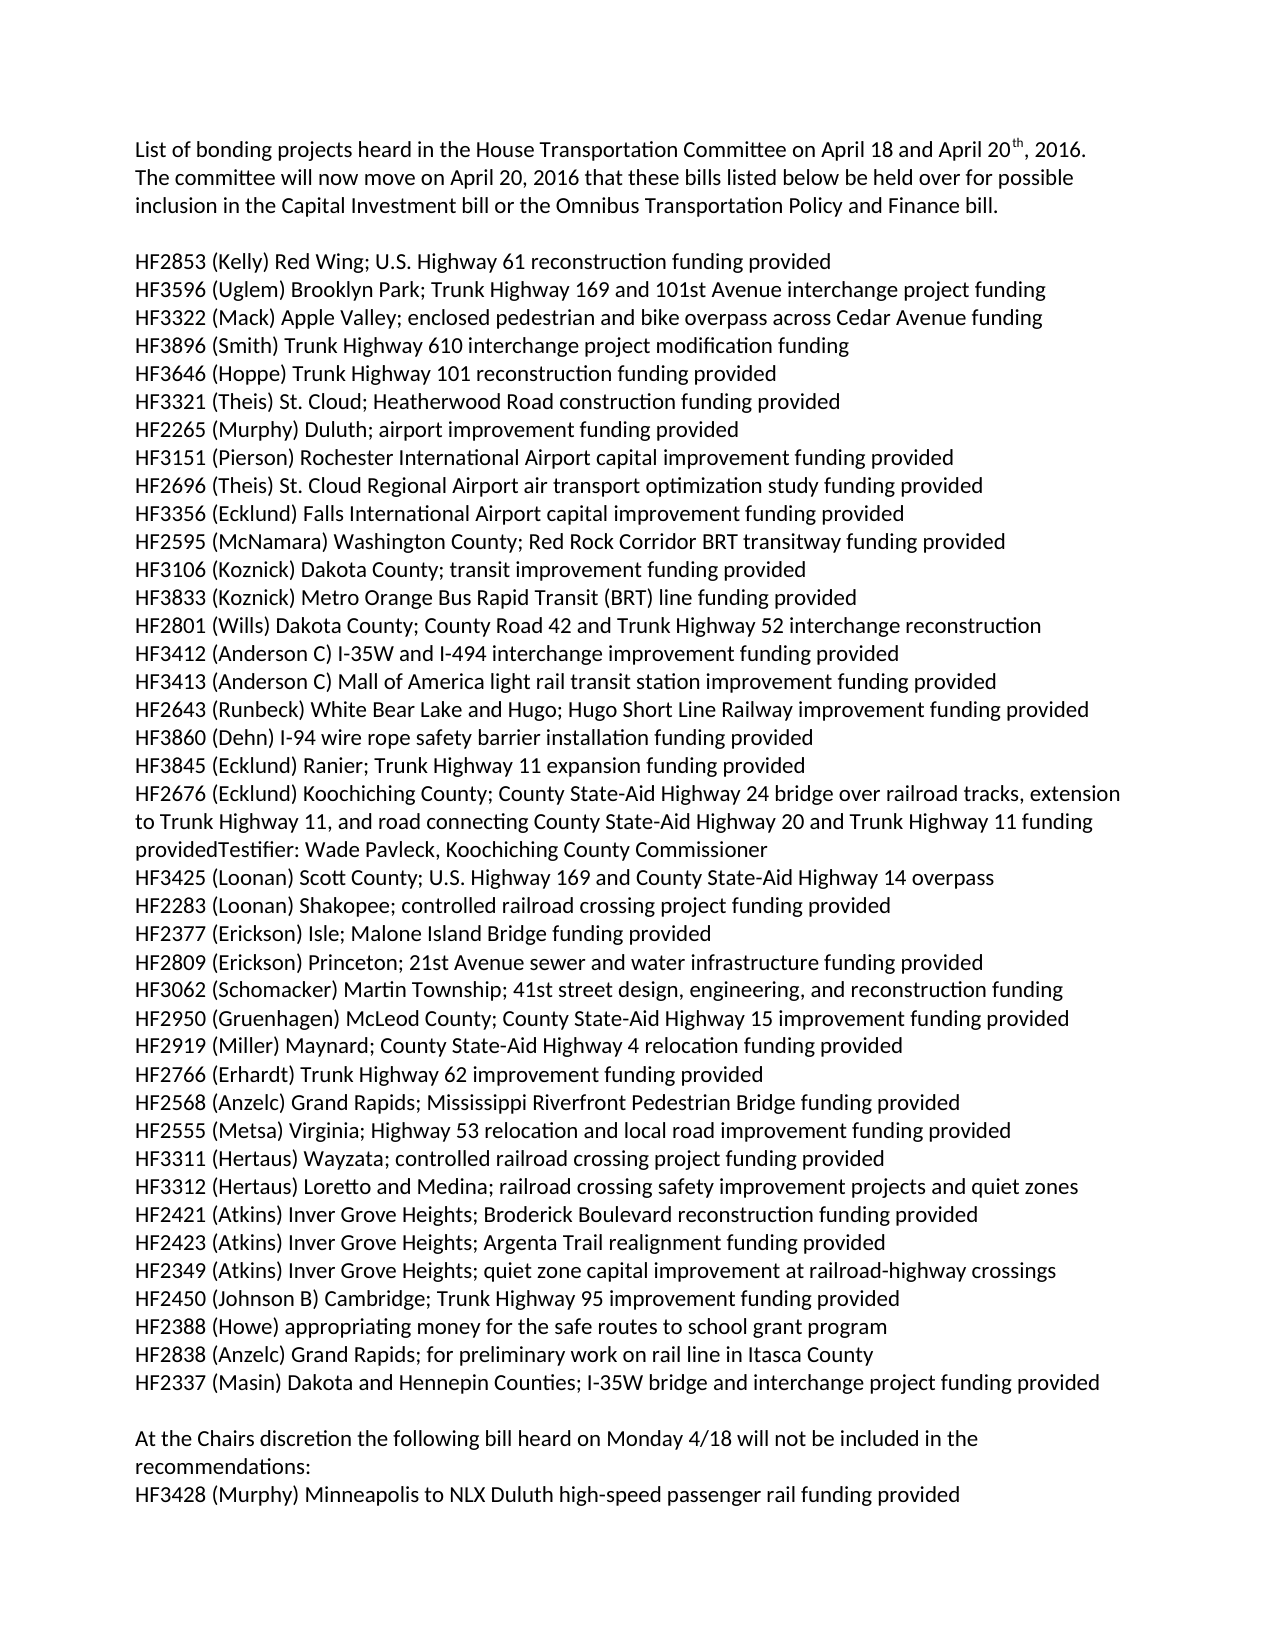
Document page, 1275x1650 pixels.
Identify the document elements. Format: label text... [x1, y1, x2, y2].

text HF3413 (Anderson C) Mall of America light rail transit station improvement funding provided [135, 667, 1140, 695]
text HF2766 (Erhardt) Trunk Highway 62 improvement funding provided [135, 1060, 1140, 1088]
text HF2676 (Ecklund) Koochiching County; County State-Aid Highway 24 bridge over railroad tracks, extension to Trunk Highway 11, and road connecting County State-Aid Highway 20 and Trunk Highway 11 funding providedTestifier: Wade Pavleck, Koochiching County Commissioner [135, 779, 1140, 863]
text HF2801 (Wills) Dakota County; County Road 42 and Trunk Highway 52 interchange reconstruction [135, 611, 1140, 639]
text HF3311 (Hertaus) Wayzata; controlled railroad crossing project funding provided [135, 1144, 1140, 1172]
text HF2265 (Murphy) Duluth; airport improvement funding provided [135, 415, 1140, 443]
text HF3646 (Hoppe) Trunk Highway 101 reconstruction funding provided [135, 359, 1140, 387]
text HF2377 (Erickson) Isle; Malone Island Bridge funding provided [135, 919, 1140, 948]
text HF3356 (Ecklund) Falls International Airport capital improvement funding provided [135, 499, 1140, 527]
text HF2838 (Anzelc) Grand Rapids; for preliminary work on rail line in Itasca County [135, 1340, 1140, 1368]
text HF3896 (Smith) Trunk Highway 610 interchange project modification funding [135, 331, 1140, 359]
text HF3151 (Pierson) Rochester International Airport capital improvement funding provided [135, 443, 1140, 471]
text HF2853 (Kelly) Red Wing; U.S. Highway 61 reconstruction funding provided [135, 247, 1140, 275]
text HF2450 (Johnson B) Cambridge; Trunk Highway 95 improvement funding provided [135, 1284, 1140, 1312]
text HF2568 (Anzelc) Grand Rapids; Mississippi Riverfront Pedestrian Bridge funding provided [135, 1088, 1140, 1116]
text HF2283 (Loonan) Shakopee; controlled railroad crossing project funding provided [135, 892, 1140, 919]
text HF3845 (Ecklund) Ranier; Trunk Highway 11 expansion funding provided [135, 751, 1140, 779]
text HF3322 (Mack) Apple Valley; enclosed pedestrian and bike overpass across Cedar Avenue funding [135, 303, 1140, 331]
text HF2388 (Howe) appropriating money for the safe routes to school grant program [135, 1312, 1140, 1340]
text HF2595 (McNamara) Washington County; Red Rock Corridor BRT transitway funding provided [135, 527, 1140, 555]
text HF2349 (Atkins) Inver Grove Heights; quiet zone capital improvement at railroad-highway crossings [135, 1256, 1140, 1284]
text HF2919 (Miller) Maynard; County State-Aid Highway 4 relocation funding provided [135, 1032, 1140, 1060]
text HF3321 (Theis) St. Cloud; Heatherwood Road construction funding provided [135, 387, 1140, 415]
text HF3106 (Koznick) Dakota County; transit improvement funding provided [135, 555, 1140, 583]
text HF2950 (Gruenhagen) McLeod County; County State-Aid Highway 15 improvement funding provided [135, 1004, 1140, 1032]
text HF3425 (Loonan) Scott County; U.S. Highway 169 and County State-Aid Highway 14 overpass [135, 863, 1140, 892]
text HF2555 (Metsa) Virginia; Highway 53 relocation and local road improvement funding provided [135, 1116, 1140, 1144]
text HF3412 (Anderson C) I-35W and I-494 interchange improvement funding provided [135, 639, 1140, 667]
text HF2423 (Atkins) Inver Grove Heights; Argenta Trail realignment funding provided [135, 1228, 1140, 1256]
text HF3833 (Koznick) Metro Orange Bus Rapid Transit (BRT) line funding provided [135, 583, 1140, 611]
text HF3596 (Uglem) Brooklyn Park; Trunk Highway 169 and 101st Avenue interchange project funding [135, 275, 1140, 303]
text List of bonding projects heard in the House Transportation Committee on April 18 and April 20th, 2016. [135, 135, 1140, 163]
text HF3428 (Murphy) Minneapolis to NLX Duluth high-speed passenger rail funding provided [135, 1480, 1140, 1508]
text HF3860 (Dehn) I-94 wire rope safety barrier installation funding provided [135, 723, 1140, 751]
text The committee will now move on April 20, 2016 that these bills listed below be held over for possible inclusion in the Capital Investment bill or the Omnibus Transportation Policy and Finance bill. [135, 163, 1140, 219]
text HF3312 (Hertaus) Loretto and Medina; railroad crossing safety improvement projects and quiet zones [135, 1172, 1140, 1200]
text HF3062 (Schomacker) Martin Township; 41st street design, engineering, and reconstruction funding [135, 976, 1140, 1004]
text HF2337 (Masin) Dakota and Hennepin Counties; I-35W bridge and interchange project funding provided [135, 1368, 1140, 1396]
text HF2421 (Atkins) Inver Grove Heights; Broderick Boulevard reconstruction funding provided [135, 1200, 1140, 1228]
text HF2696 (Theis) St. Cloud Regional Airport air transport optimization study funding provided [135, 471, 1140, 499]
text At the Chairs discretion the following bill heard on Monday 4/18 will not be included in the recommendations: [135, 1424, 1140, 1480]
text HF2809 (Erickson) Princeton; 21st Avenue sewer and water infrastructure funding provided [135, 948, 1140, 976]
text HF2643 (Runbeck) White Bear Lake and Hugo; Hugo Short Line Railway improvement funding provided [135, 695, 1140, 723]
